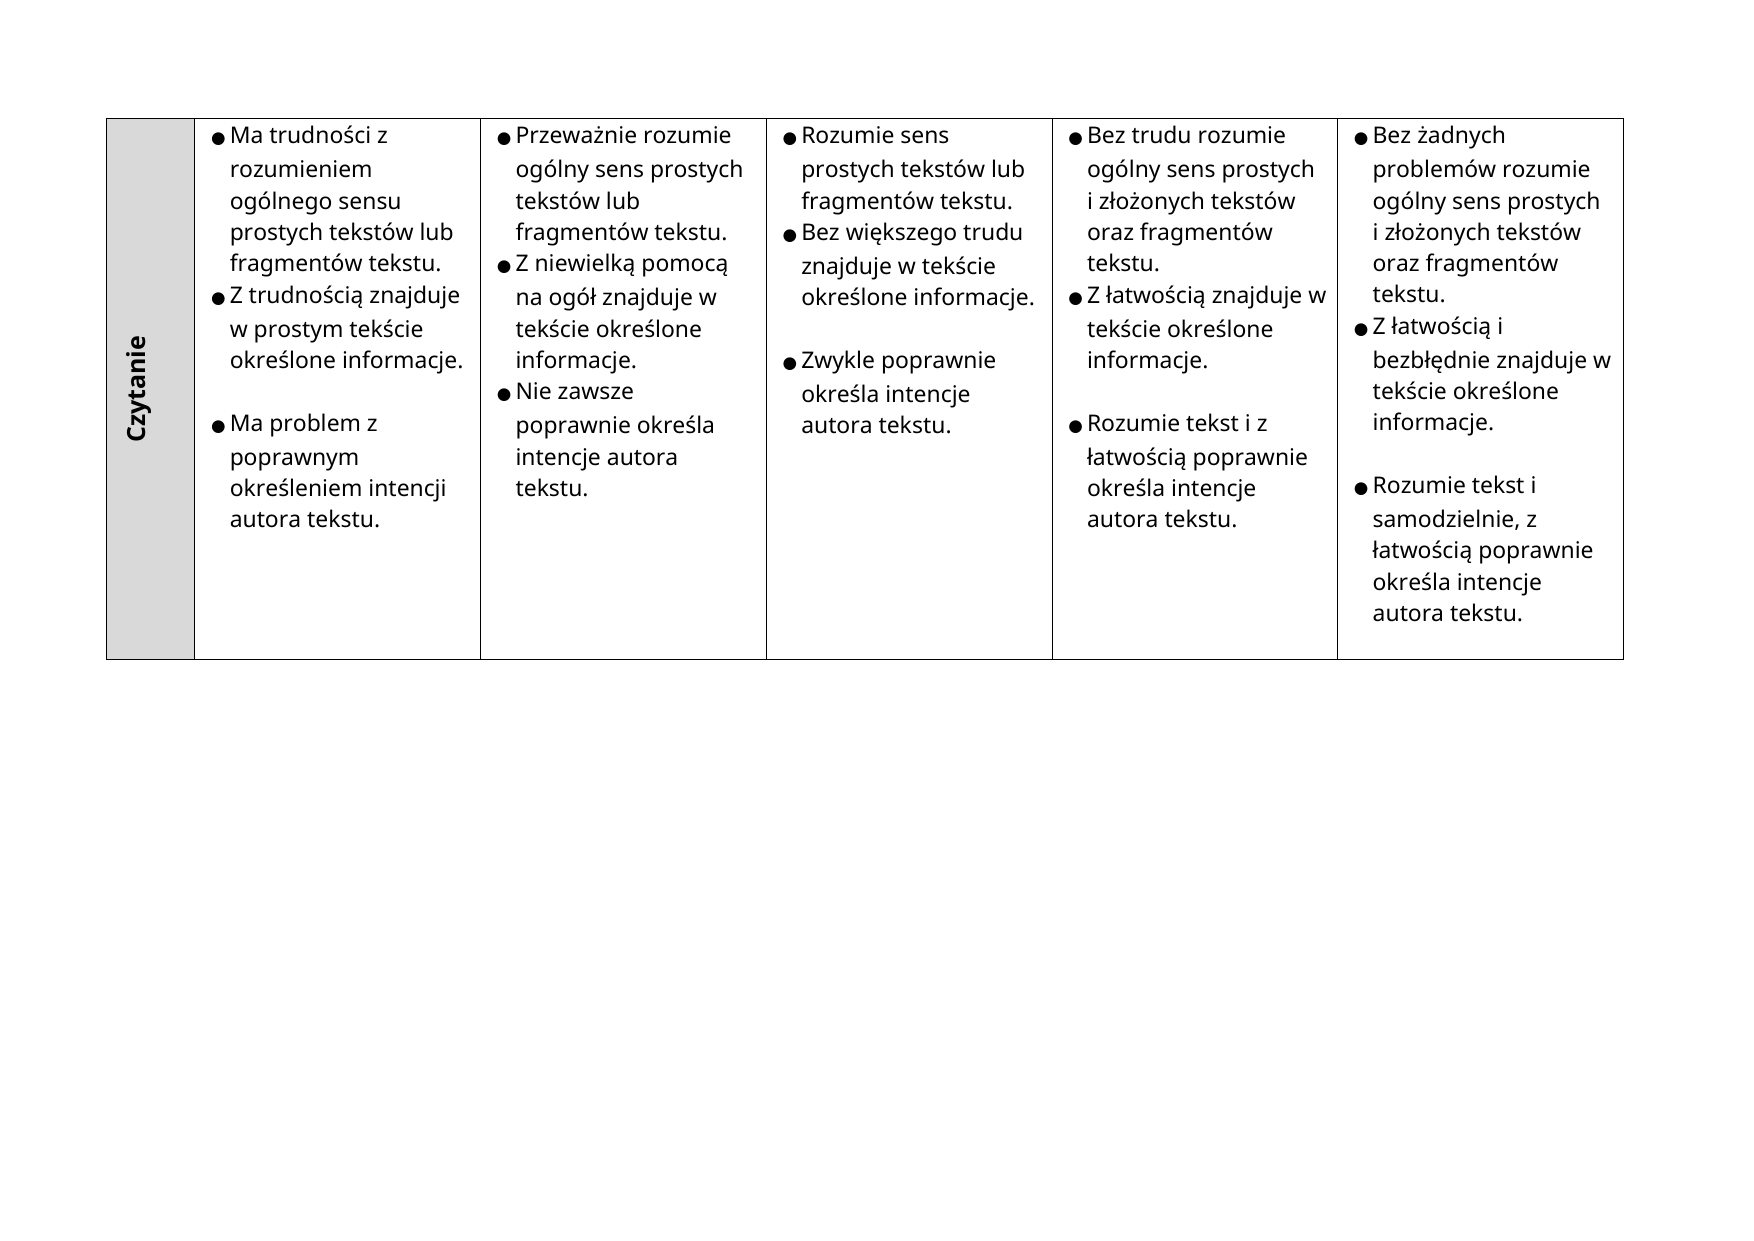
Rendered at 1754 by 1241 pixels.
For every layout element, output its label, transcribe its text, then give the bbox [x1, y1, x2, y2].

table_cell Bez trudu rozumie ogólny sens prostych i złożonych tekstów oraz fragmentów tekstu. Z łatwością znajduje w tekście określone informacje. Rozumie tekst i z łatwością poprawnie określa intencje autora tekstu. [1053, 119, 1337, 659]
table_cell Czytanie [107, 119, 194, 659]
table_cell Rozumie sens prostych tekstów lub fragmentów tekstu. Bez większego trudu znajduje w tekście określone informacje. Zwykle poprawnie określa intencje autora tekstu. [767, 119, 1052, 659]
table_cell Ma trudności z rozumieniem ogólnego sensu prostych tekstów lub fragmentów tekstu. Z trudnością znajduje w prostym tekście określone informacje. Ma problem z poprawnym określeniem intencji autora tekstu. [195, 119, 480, 659]
table_cell Bez żadnych problemów rozumie ogólny sens prostych i złożonych tekstów oraz fragmentów tekstu. Z łatwością i bezbłędnie znajduje w tekście określone informacje. Rozumie tekst i samodzielnie, z łatwością poprawnie określa intencje autora tekstu. [1338, 119, 1623, 659]
table_cell Przeważnie rozumie ogólny sens prostych tekstów lub fragmentów tekstu. Z niewielką pomocą na ogół znajduje w tekście określone informacje. Nie zawsze poprawnie określa intencje autora tekstu. [481, 119, 766, 659]
